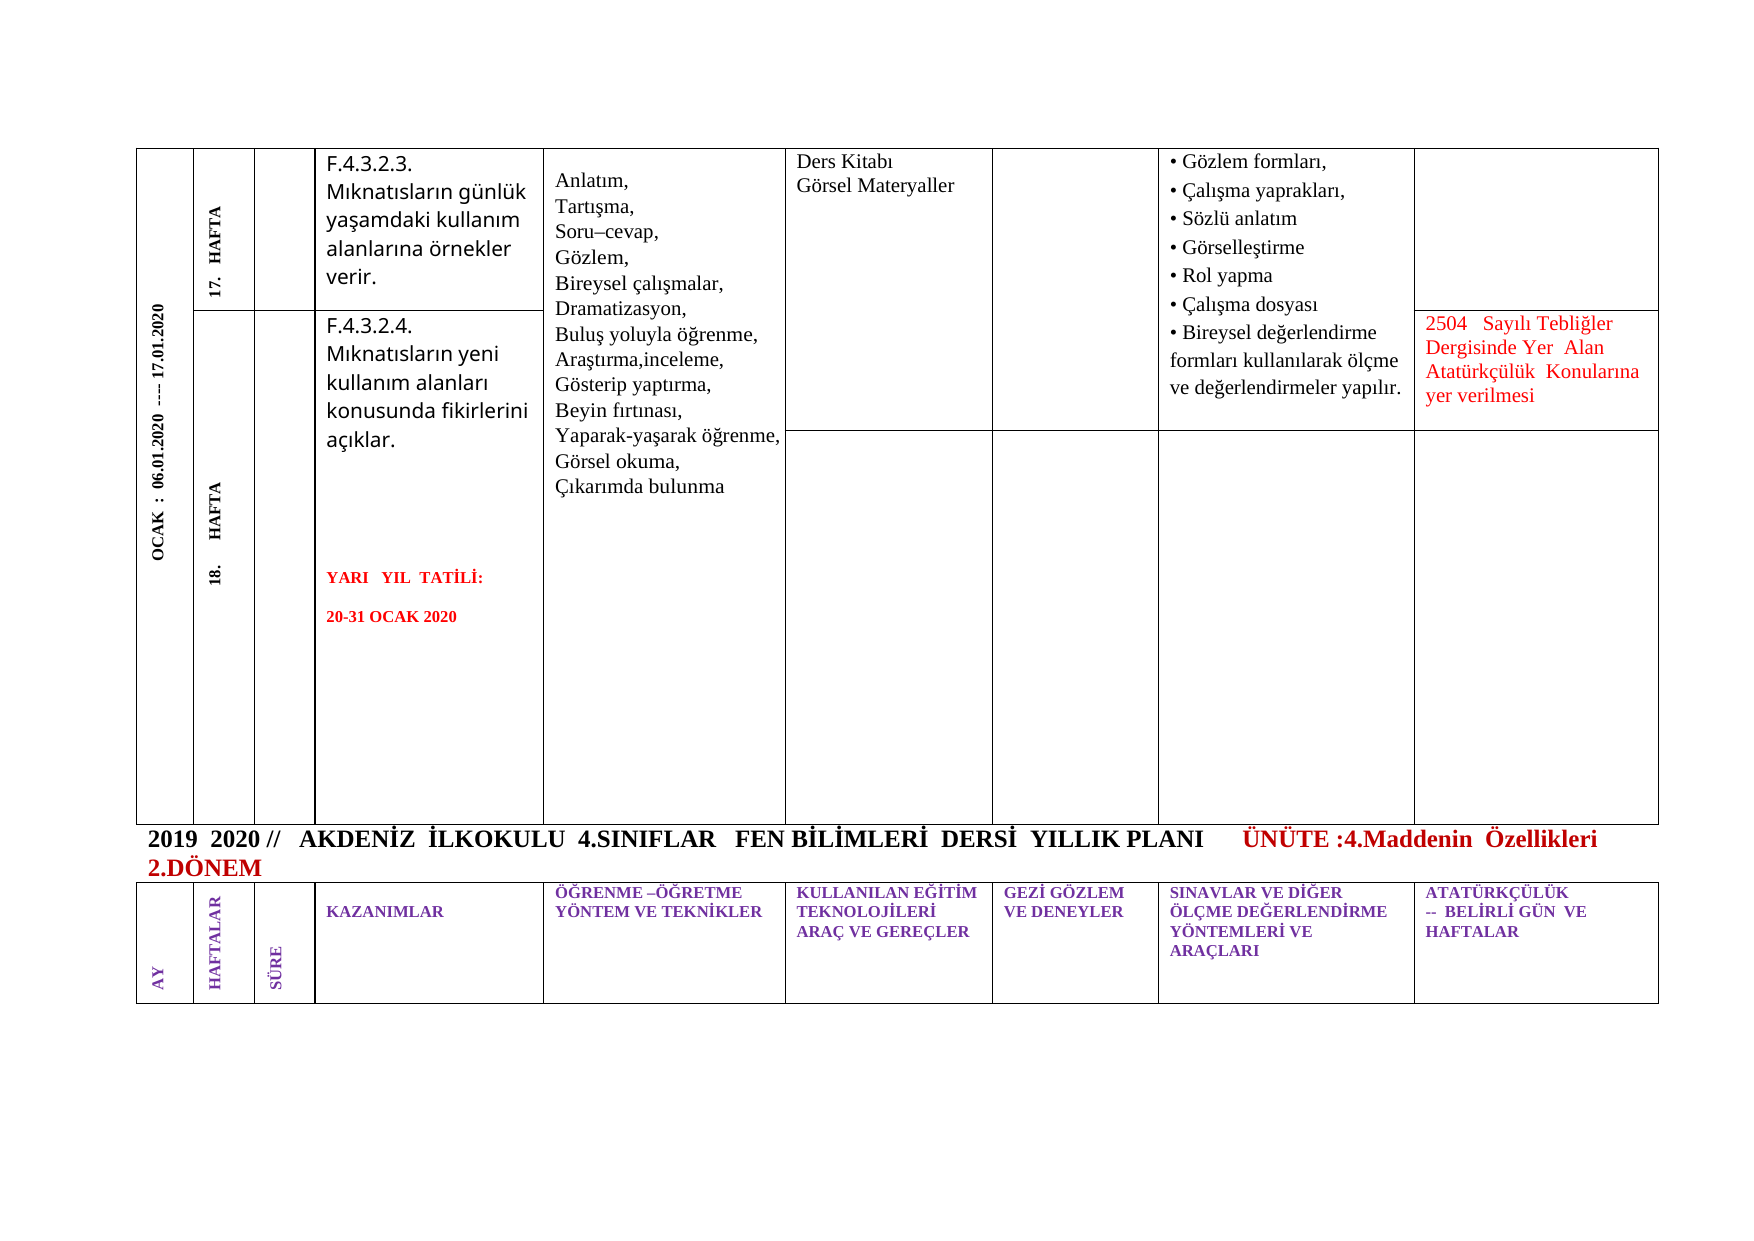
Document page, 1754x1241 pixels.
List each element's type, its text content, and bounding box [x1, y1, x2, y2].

table_header AY [137, 883, 193, 1002]
text 2019 2020 // AKDENİZ İLKOKULU 4.SINIFLAR FEN BİLİMLERİ DERSİ YILLIK PLANI ÜNÜTE :4.Maddenin Özellikleri [148, 825, 1606, 853]
table_cell [993, 431, 1158, 823]
table_cell [993, 149, 1158, 430]
table_header ÖĞRENME –ÖĞRETME YÖNTEM VE TEKNİKLER [544, 883, 785, 1002]
table_header SINAVLAR VE DİĞER ÖLÇME DEĞERLENDİRME YÖNTEMLERİ VE ARAÇLARI [1159, 883, 1414, 1002]
table_cell [786, 431, 992, 823]
table_cell 2504 Sayılı Tebliğler Dergisinde Yer Alan Atatürkçülük Konularına yer verilmesi [1415, 311, 1658, 430]
table_cell [1415, 431, 1658, 823]
table_header KAZANIMLAR [316, 883, 543, 1002]
table_cell F.4.3.2.4. Mıknatısların yeni kullanım alanları konusunda fikirlerini açıklar. YARI YIL TATİLİ: 20-31 OCAK 2020 [316, 311, 543, 823]
table_cell • Gözlem formları, • Çalışma yaprakları, • Sözlü anlatım • Görselleştirme • Rol yapma • Çalışma dosyası • Bireysel değerlendirme formları kullanılarak ölçme ve değerlendirmeler yapılır. [1159, 149, 1414, 430]
table_cell [1159, 431, 1414, 823]
table_cell F.4.3.2.3. Mıknatısların günlük yaşamdaki kullanım alanlarına örnekler verir. [316, 149, 543, 310]
table_cell Ders Kitabı Görsel Materyaller [786, 149, 992, 430]
table_cell [1415, 149, 1658, 310]
table_header ATATÜRKÇÜLÜK -- BELİRLİ GÜN VE HAFTALAR [1415, 883, 1658, 1002]
table_cell [255, 149, 314, 310]
table_cell 17. HAFTA [194, 149, 254, 310]
text 2.DÖNEM [148, 853, 1606, 882]
table_header KULLANILAN EĞİTİM TEKNOLOJİLERİ ARAÇ VE GEREÇLER [786, 883, 992, 1002]
table_header GEZİ GÖZLEM VE DENEYLER [993, 883, 1158, 1002]
table_cell 18. HAFTA [194, 311, 254, 823]
table_cell OCAK : 06.01.2020 ---- 17.01.2020 [137, 149, 193, 823]
table_header SÜRE [255, 883, 314, 1002]
table_header HAFTALAR [194, 883, 254, 1002]
table_cell Anlatım, Tartışma, Soru–cevap, Gözlem, Bireysel çalışmalar, Dramatizasyon, Buluş yoluyla öğrenme, Araştırma,inceleme, Gösterip yaptırma, Beyin fırtınası, Yaparak-yaşarak öğrenme, Görsel okuma, Çıkarımda bulunma [544, 149, 785, 823]
table_cell [255, 311, 314, 823]
